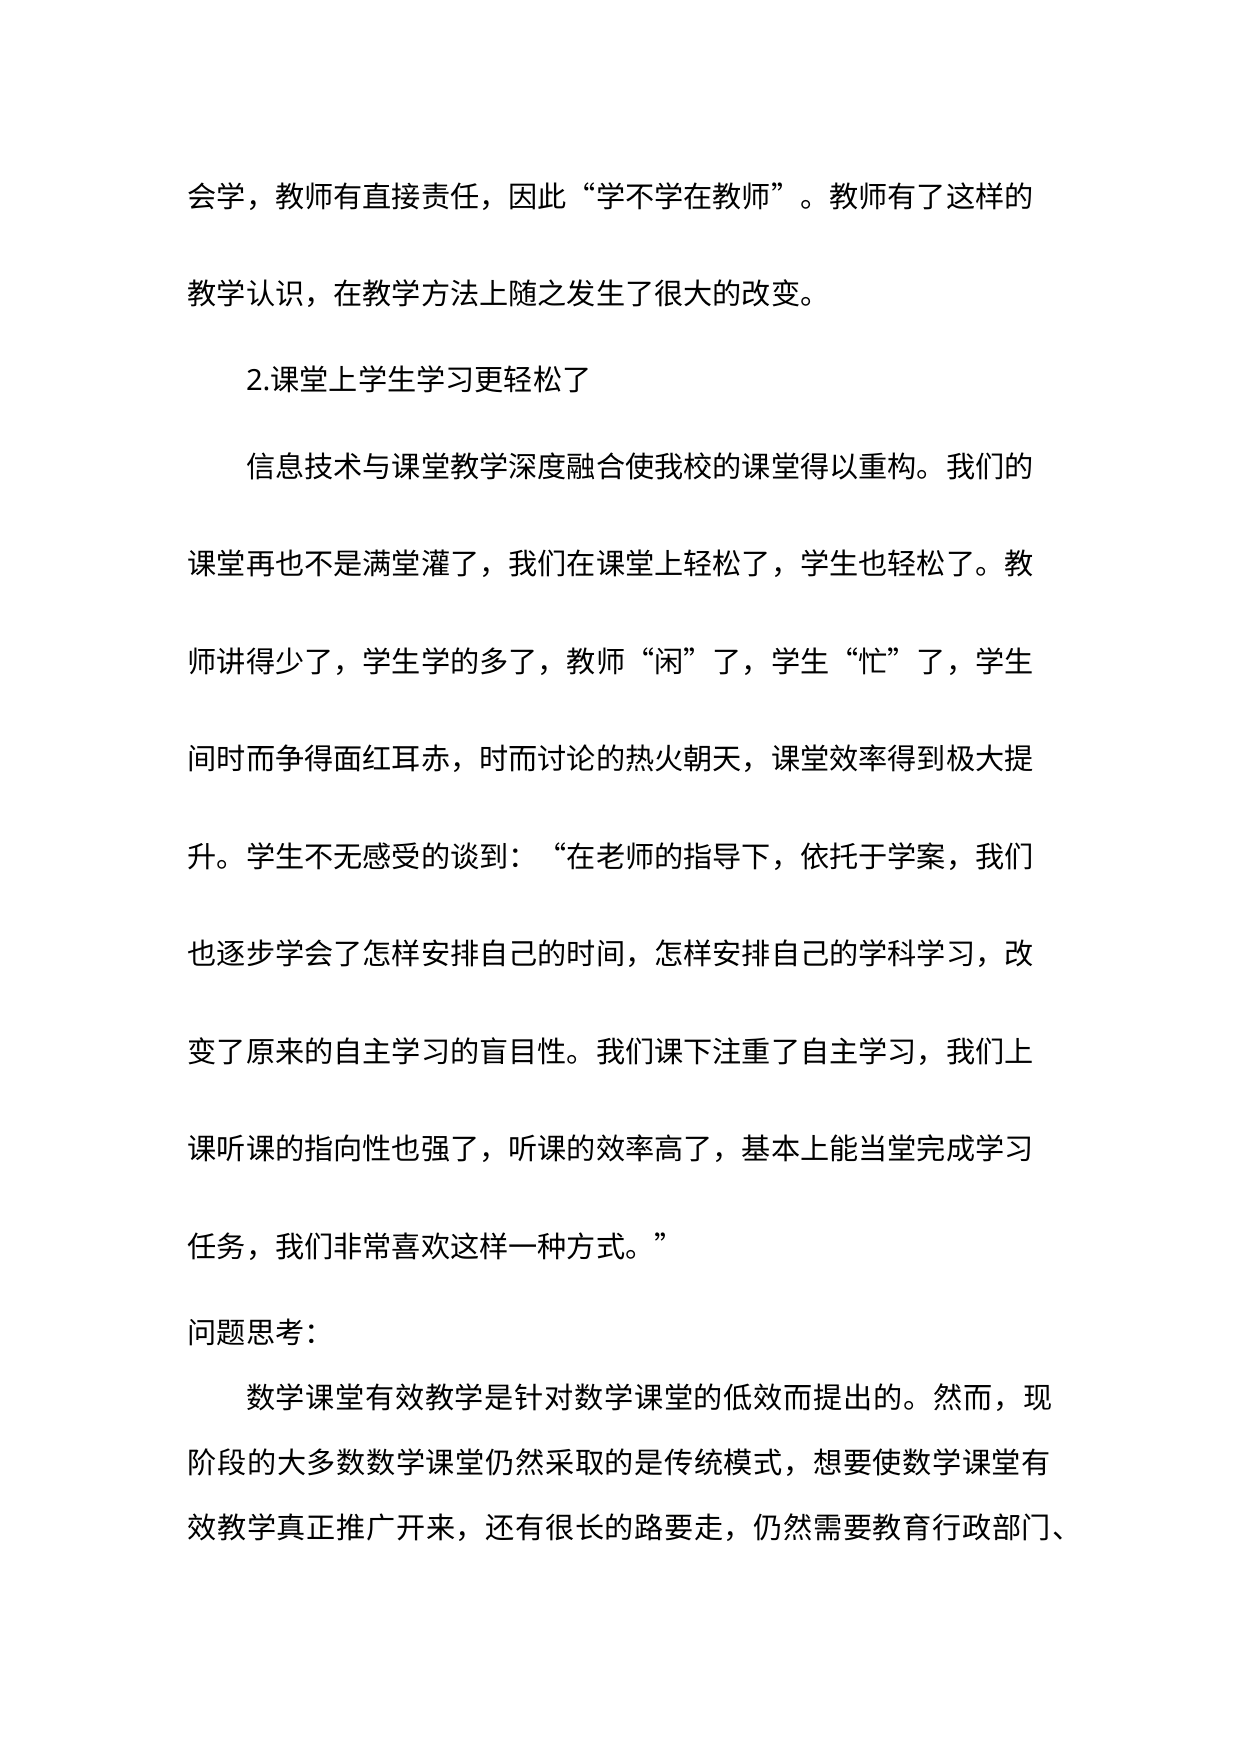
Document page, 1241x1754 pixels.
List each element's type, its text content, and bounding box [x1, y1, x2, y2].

text 2.课堂上学生学习更轻松了 [187, 346, 1053, 411]
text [187, 162, 1053, 324]
text 信息技术与课堂教学深度融合使我校的课堂得以重构。我们的课堂再也不是满堂灌了，我们在课堂上轻松了，学生也轻松了。教师讲得少了，学生学的多了，教师“闲”了，学生“忙”了，学生间时而争得面红耳赤，时而讨论的热火朝天，课堂效率得到极大提升。学生不无感受的谈到：“在老师的指导下，依托于学案，我们也逐步学会了怎样安排自己的时间，怎样安排自己的学科学习，改变了原来的自主学习的盲目性。我们课下注重了自主学习，我们上课听课的指向性也强了，听课的效率高了，基本上能当堂完成学习任务，我们非常喜欢这样一种方式。” [187, 432, 1053, 1277]
text 问题思考： [187, 1298, 1053, 1363]
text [187, 1363, 1053, 1558]
